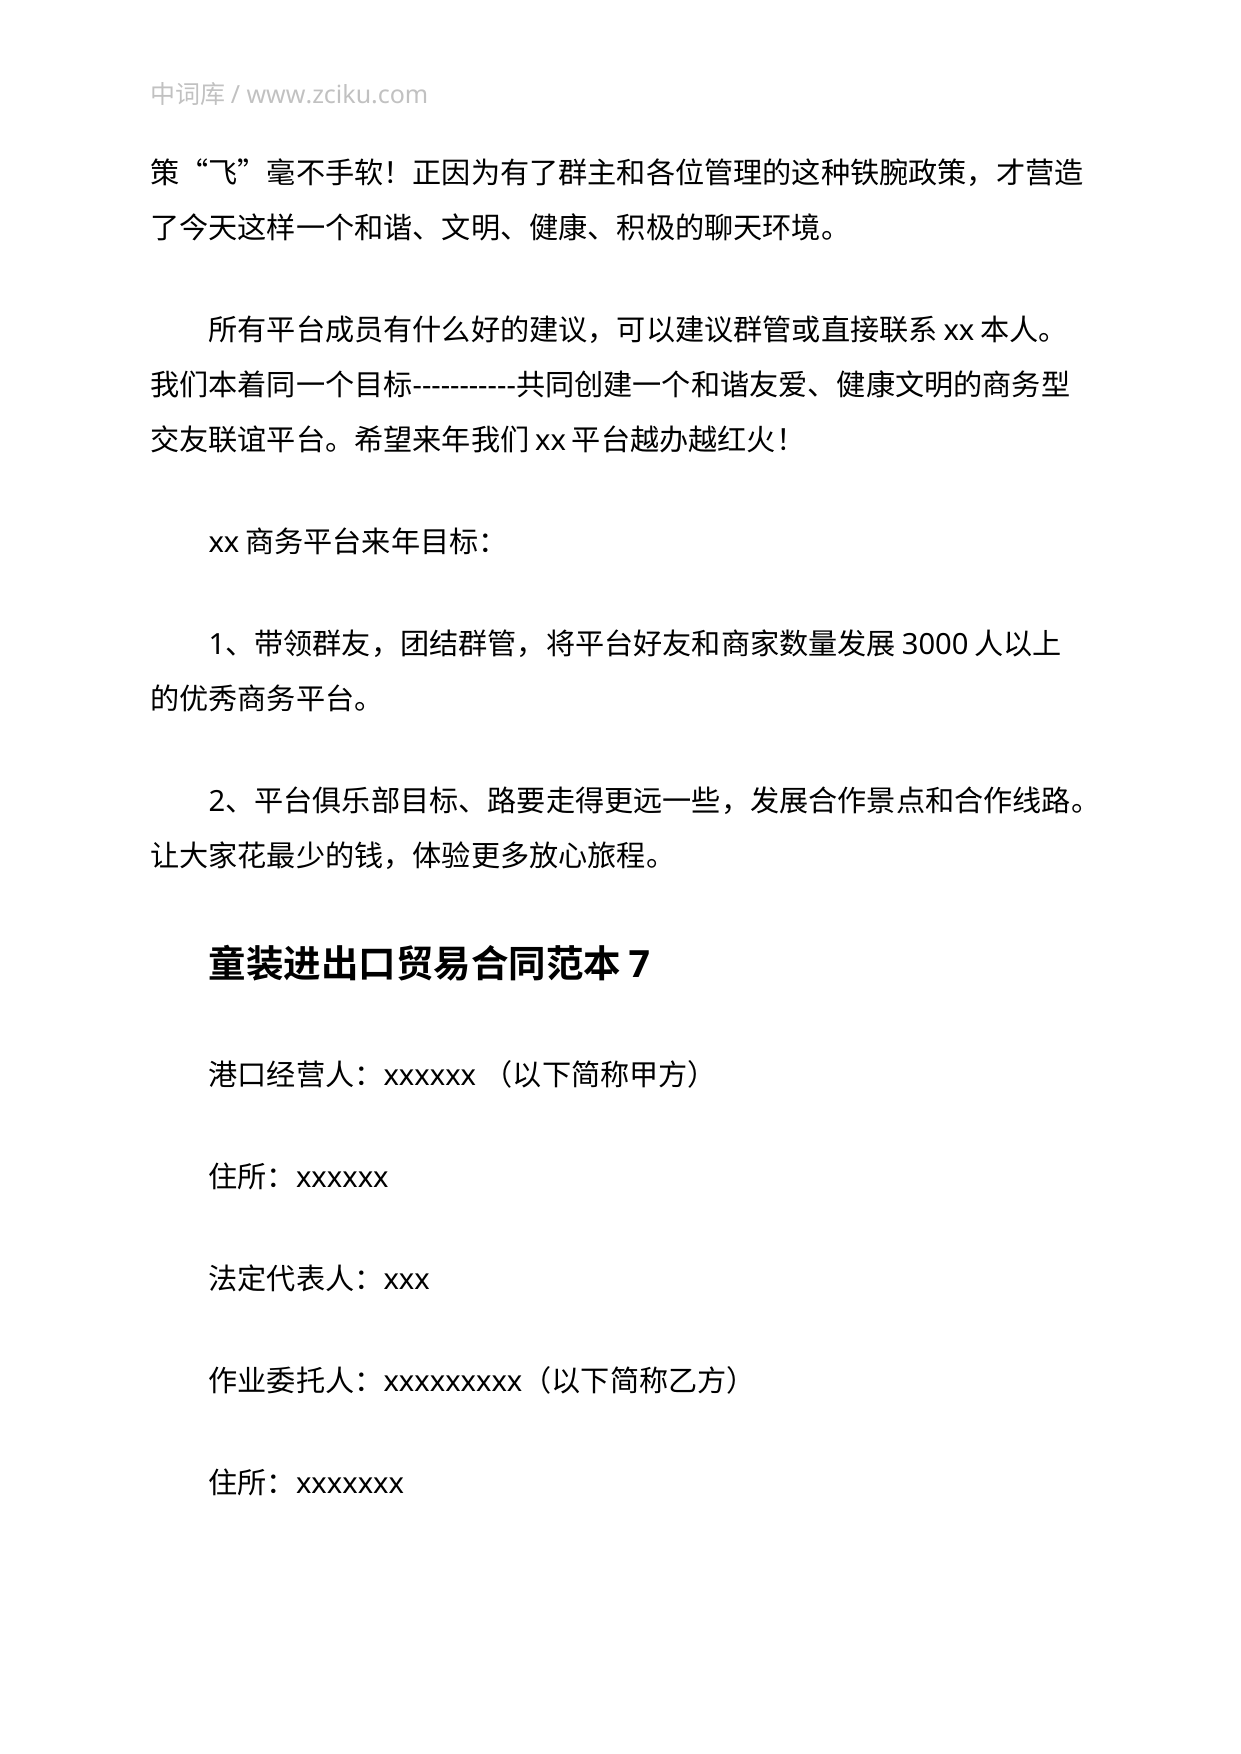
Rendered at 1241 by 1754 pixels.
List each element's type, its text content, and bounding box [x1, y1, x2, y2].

text 住所：xxxxxx [150, 1154, 1090, 1196]
text xx商务平台来年目标： [150, 519, 1090, 561]
text 2、平台俱乐部目标、路要走得更远一些，发展合作景点和合作线路。让大家花最少的钱，体验更多放心旅程。 [150, 777, 1090, 875]
text 所有平台成员有什么好的建议，可以建议群管或直接联系xx本人。我们本着同一个目标-----------共同创建一个和谐友爱、健康文明的商务型交友联谊平台。希望来年我们xx平台越办越红火！ [150, 307, 1090, 459]
text 1、带领群友，团结群管，将平台好友和商家数量发展3000人以上的优秀商务平台。 [150, 621, 1090, 718]
text 作业委托人：xxxxxxxxx（以下简称乙方） [150, 1358, 1090, 1400]
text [150, 150, 1090, 247]
text 港口经营人：xxxxxx （以下简称甲方） [150, 1052, 1090, 1094]
text 住所：xxxxxxx [150, 1460, 1090, 1502]
text 童装进出口贸易合同范本7 [150, 934, 1090, 989]
text 法定代表人：xxx [150, 1256, 1090, 1298]
